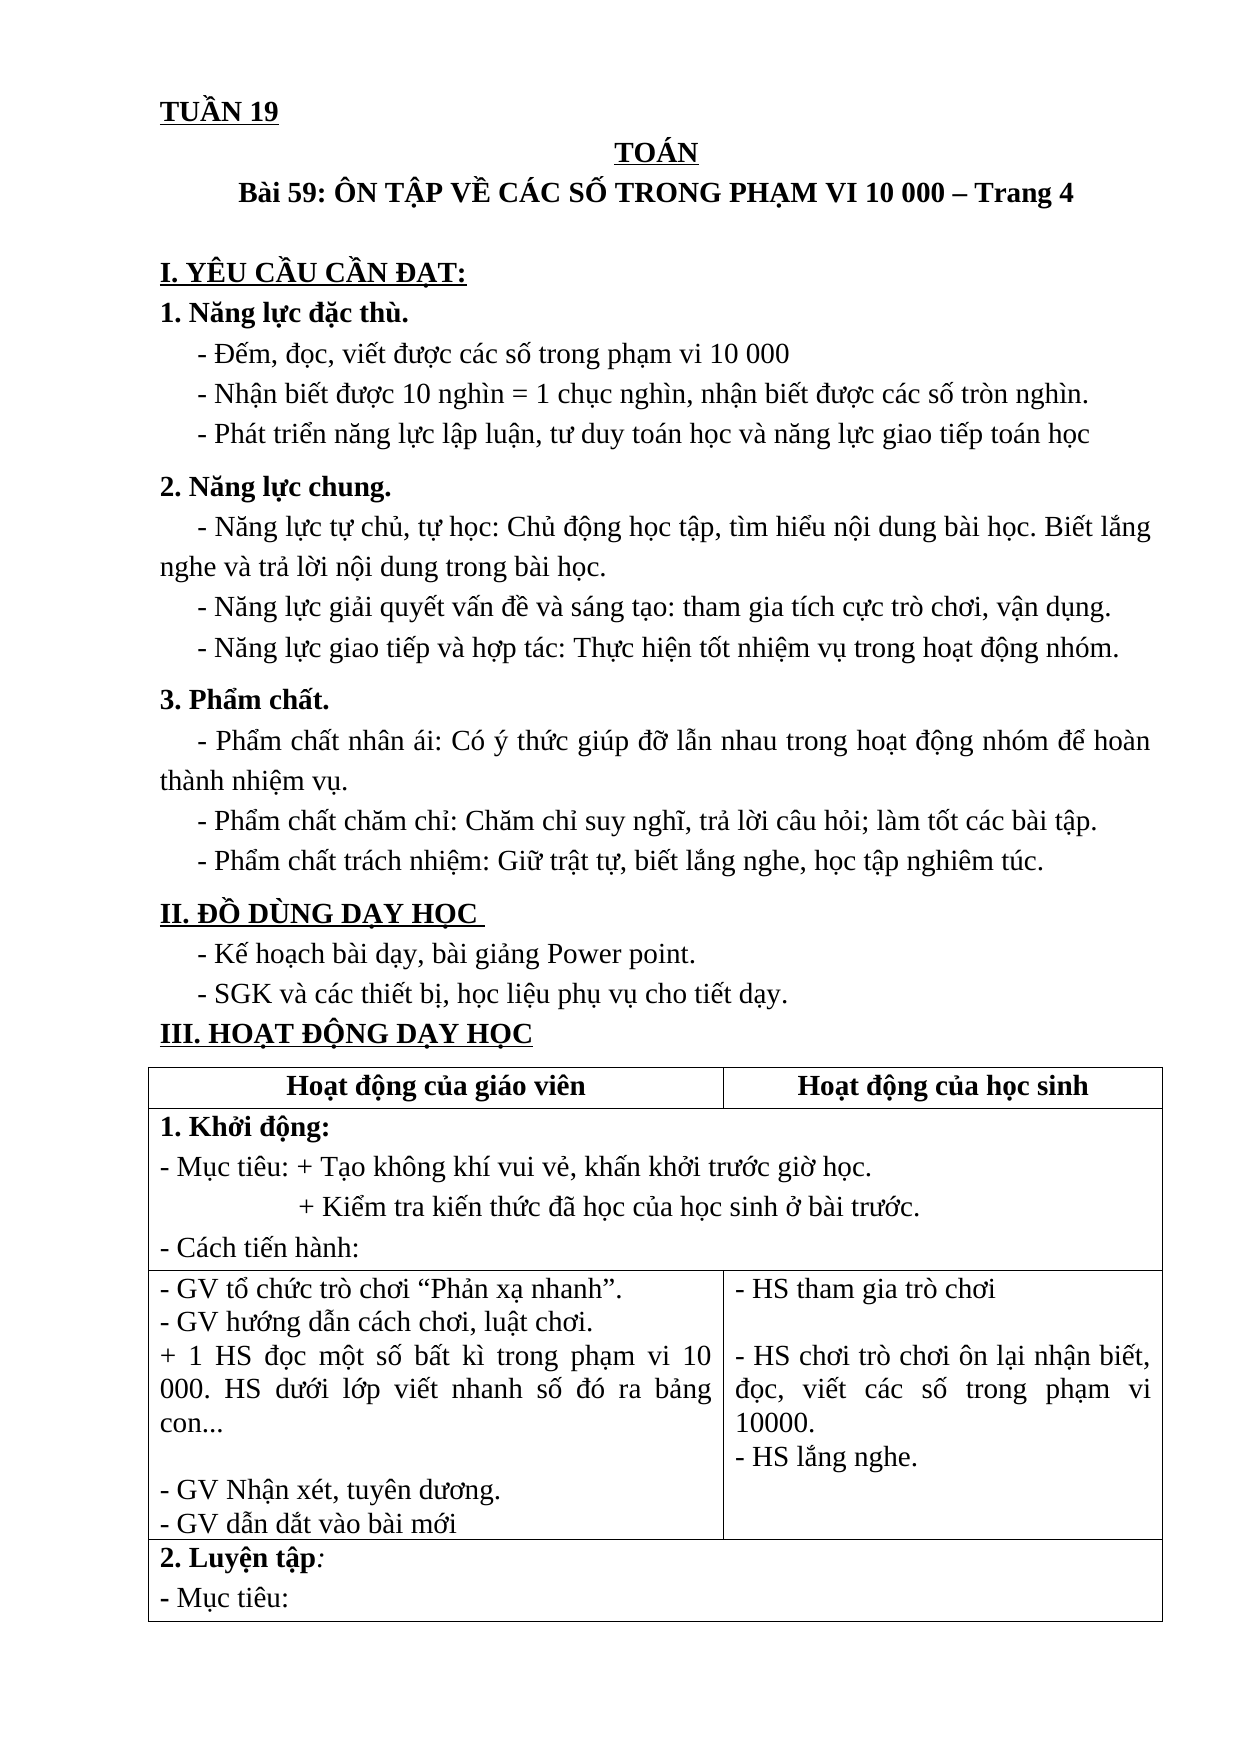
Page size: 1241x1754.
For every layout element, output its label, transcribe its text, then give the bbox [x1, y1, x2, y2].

table_header Hoạt động của giáo viên [149, 1068, 723, 1108]
text - Kế hoạch bài dạy, bài giảng Power point. [159, 936, 1153, 970]
table_cell - HS tham gia trò chơi - HS chơi trò chơi ôn lại nhận biết, đọc, viết các số trong phạm vi 10000. - HS lắng nghe. [724, 1271, 1162, 1539]
text - Phẩm chất trách nhiệm: Giữ trật tự, biết lắng nghe, học tập nghiêm túc. [159, 843, 1153, 877]
text TUẦN 19 [159, 94, 1153, 128]
text - Năng lực giải quyết vấn đề và sáng tạo: tham gia tích cực trò chơi, vận dụng. [159, 589, 1153, 623]
text - Phát triển năng lực lập luận, tư duy toán học và năng lực giao tiếp toán học [159, 416, 1153, 450]
text 2. Năng lực chung. [159, 469, 1153, 502]
text - Phẩm chất nhân ái: Có ý thức giúp đỡ lẫn nhau trong hoạt động nhóm để hoàn thành nhiệm vụ. [159, 723, 1153, 796]
table_header Hoạt động của học sinh [724, 1068, 1162, 1108]
text Bài 59: ÔN TẬP VỀ CÁC SỐ TRONG PHẠM VI 10 000 – Trang 4 [159, 175, 1153, 208]
text - Năng lực tự chủ, tự học: Chủ động học tập, tìm hiểu nội dung bài học. Biết lắng nghe và trả lời nội dung trong bài học. [159, 509, 1153, 583]
text 1. Năng lực đặc thù. [159, 296, 1153, 329]
text - Đếm, đọc, viết được các số trong phạm vi 10 000 [159, 336, 1153, 369]
table_cell - GV tổ chức trò chơi “Phản xạ nhanh”. - GV hướng dẫn cách chơi, luật chơi. + 1 HS đọc một số bất kì trong phạm vi 10 000. HS dưới lớp viết nhanh số đó ra bảng con... - GV Nhận xét, tuyên dương. - GV dẫn dắt vào bài mới [149, 1271, 723, 1539]
text TOÁN [159, 135, 1153, 168]
text III. HOẠT ĐỘNG DẠY HỌC [159, 1017, 1153, 1050]
text - Nhận biết được 10 nghìn = 1 chục nghìn, nhận biết được các số tròn nghìn. [159, 376, 1153, 409]
text - Phẩm chất chăm chỉ: Chăm chỉ suy nghĩ, trả lời câu hỏi; làm tốt các bài tập. [159, 803, 1153, 837]
text II. ĐỒ DÙNG DẠY HỌC [159, 896, 1153, 929]
text - SGK và các thiết bị, học liệu phụ vụ cho tiết dạy. [159, 976, 1153, 1010]
table_cell 1. Khởi động: - Mục tiêu: + Tạo không khí vui vẻ, khấn khởi trước giờ học. + Kiểm tra kiến thức đã học của học sinh ở bài trước. - Cách tiến hành: [149, 1109, 1162, 1270]
text I. YÊU CẦU CẦN ĐẠT: [159, 255, 1153, 289]
text - Năng lực giao tiếp và hợp tác: Thực hiện tốt nhiệm vụ trong hoạt động nhóm. [159, 630, 1153, 663]
text 3. Phẩm chất. [159, 682, 1153, 716]
